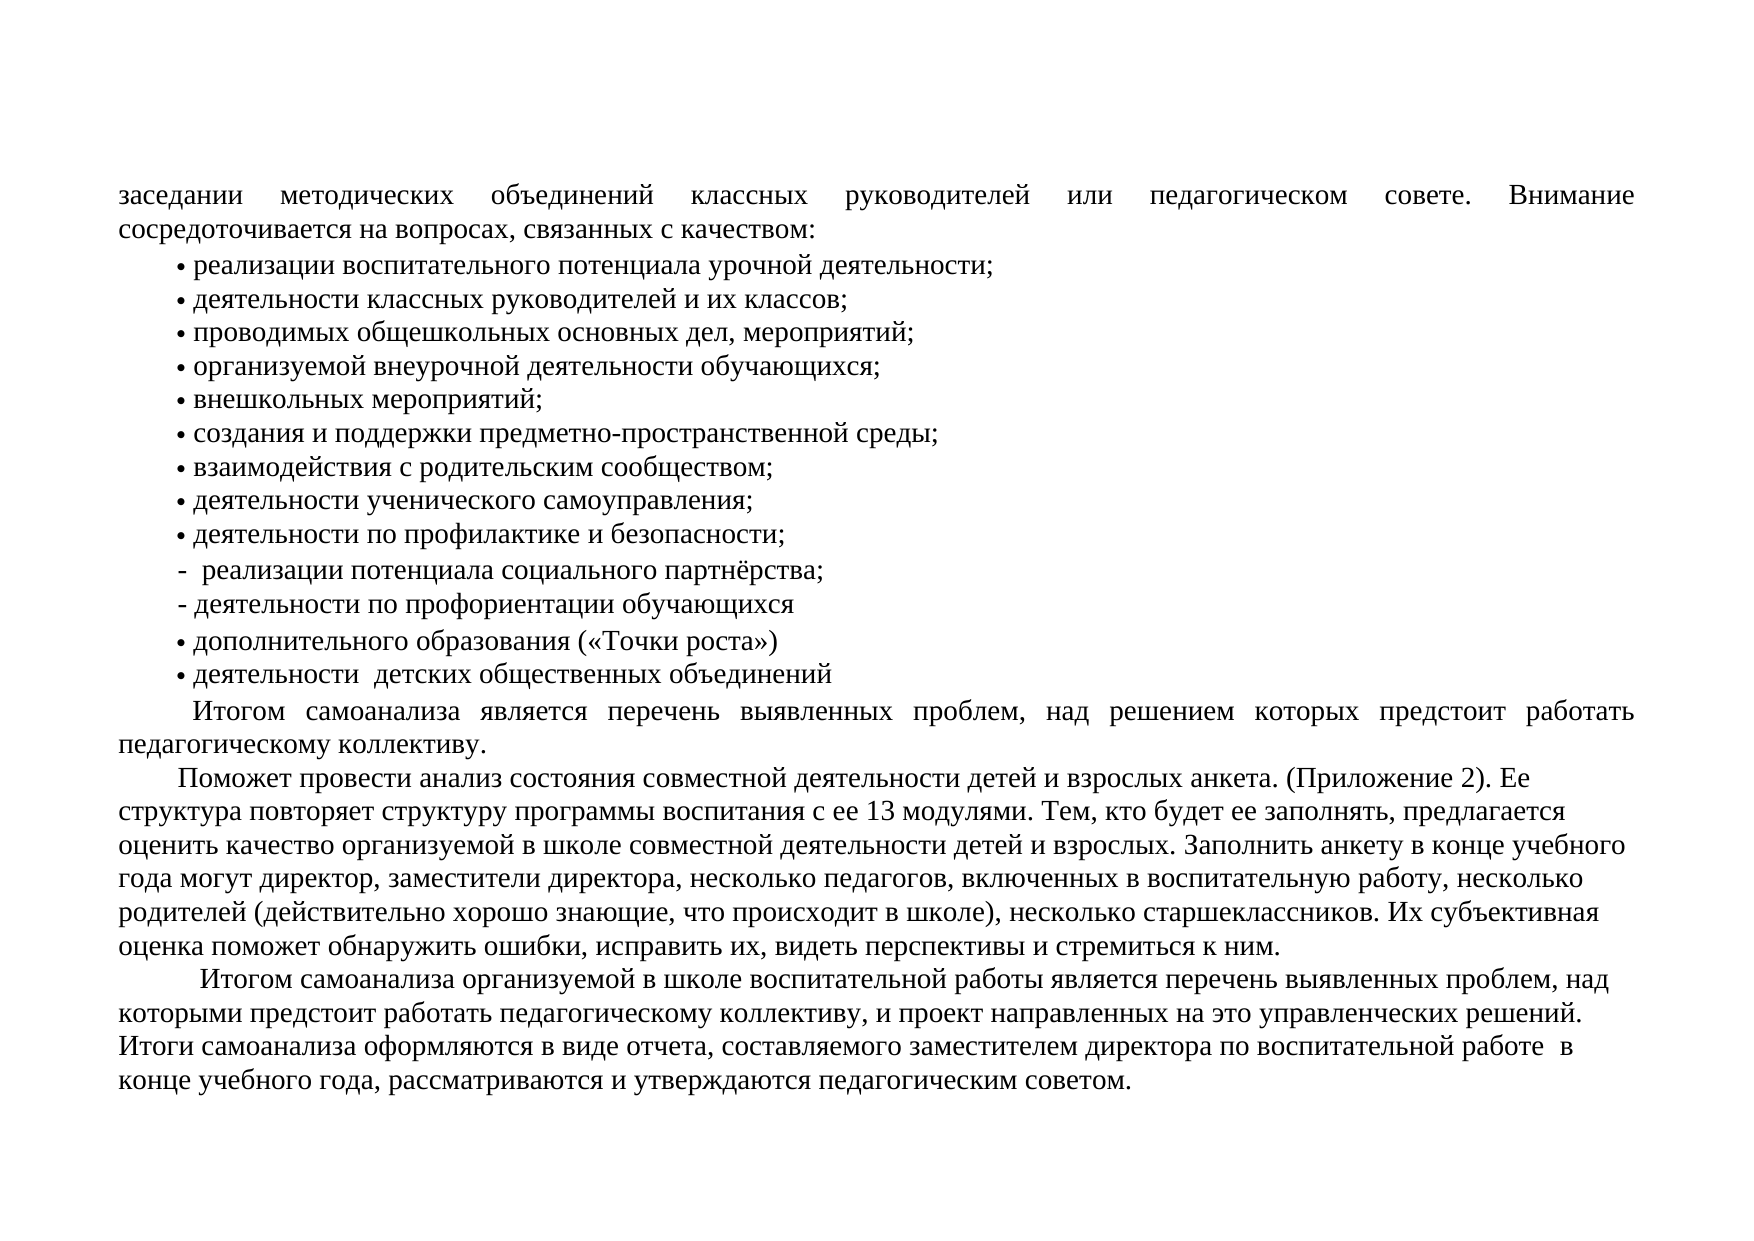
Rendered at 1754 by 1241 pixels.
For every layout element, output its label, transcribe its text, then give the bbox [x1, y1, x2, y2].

list деятельности детских общественных объединений [118, 656, 1636, 690]
list организуемой внеурочной деятельности обучающихся; [118, 348, 1636, 382]
list создания и поддержки предметно-пространственной среды; [118, 415, 1636, 449]
text Итогом самоанализа организуемой в школе воспитательной работы является перечень выявленных проблем, над которыми предстоит работать педагогическому коллективу, и проект направленных на это управленческих решений. Итоги самоанализа оформляются в виде отчета, составляемого заместителем директора по воспитательной работе в конце учебного года, рассматриваются и утверждаются педагогическим советом. [118, 961, 1636, 1095]
list дополнительного образования («Точки роста») [118, 623, 1636, 656]
list деятельности по профилактике и безопасности; [118, 516, 1636, 549]
list реализации воспитательного потенциала урочной деятельности; [118, 247, 1636, 281]
text - деятельности по профориентации обучающихся [118, 586, 1636, 619]
text - реализации потенциала социального партнёрства; [118, 552, 1636, 586]
list деятельности ученического самоуправления; [118, 482, 1636, 516]
text Поможет провести анализ состояния совместной деятельности детей и взрослых анкета. (Приложение 2). Ее структура повторяет структуру программы воспитания с ее 13 модулями. Тем, кто будет ее заполнять, предлагается оценить качество организуемой в школе совместной деятельности детей и взрослых. Заполнить анкету в конце учебного года могут директор, заместители директора, несколько педагогов, включенных в воспитательную работу, несколько родителей (действительно хорошо знающие, что происходит в школе), несколько старшеклассников. Их субъективная оценка поможет обнаружить ошибки, исправить их, видеть перспективы и стремиться к ним. [118, 760, 1636, 961]
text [118, 177, 1636, 244]
list внешкольных мероприятий; [118, 382, 1636, 415]
text Итогом самоанализа является перечень выявленных проблем, над решением которых предстоит работать педагогическому коллективу. [118, 693, 1636, 760]
list деятельности классных руководителей и их классов; [118, 281, 1636, 314]
list проводимых общешкольных основных дел, мероприятий; [118, 314, 1636, 348]
list взаимодействия с родительским сообществом; [118, 449, 1636, 482]
